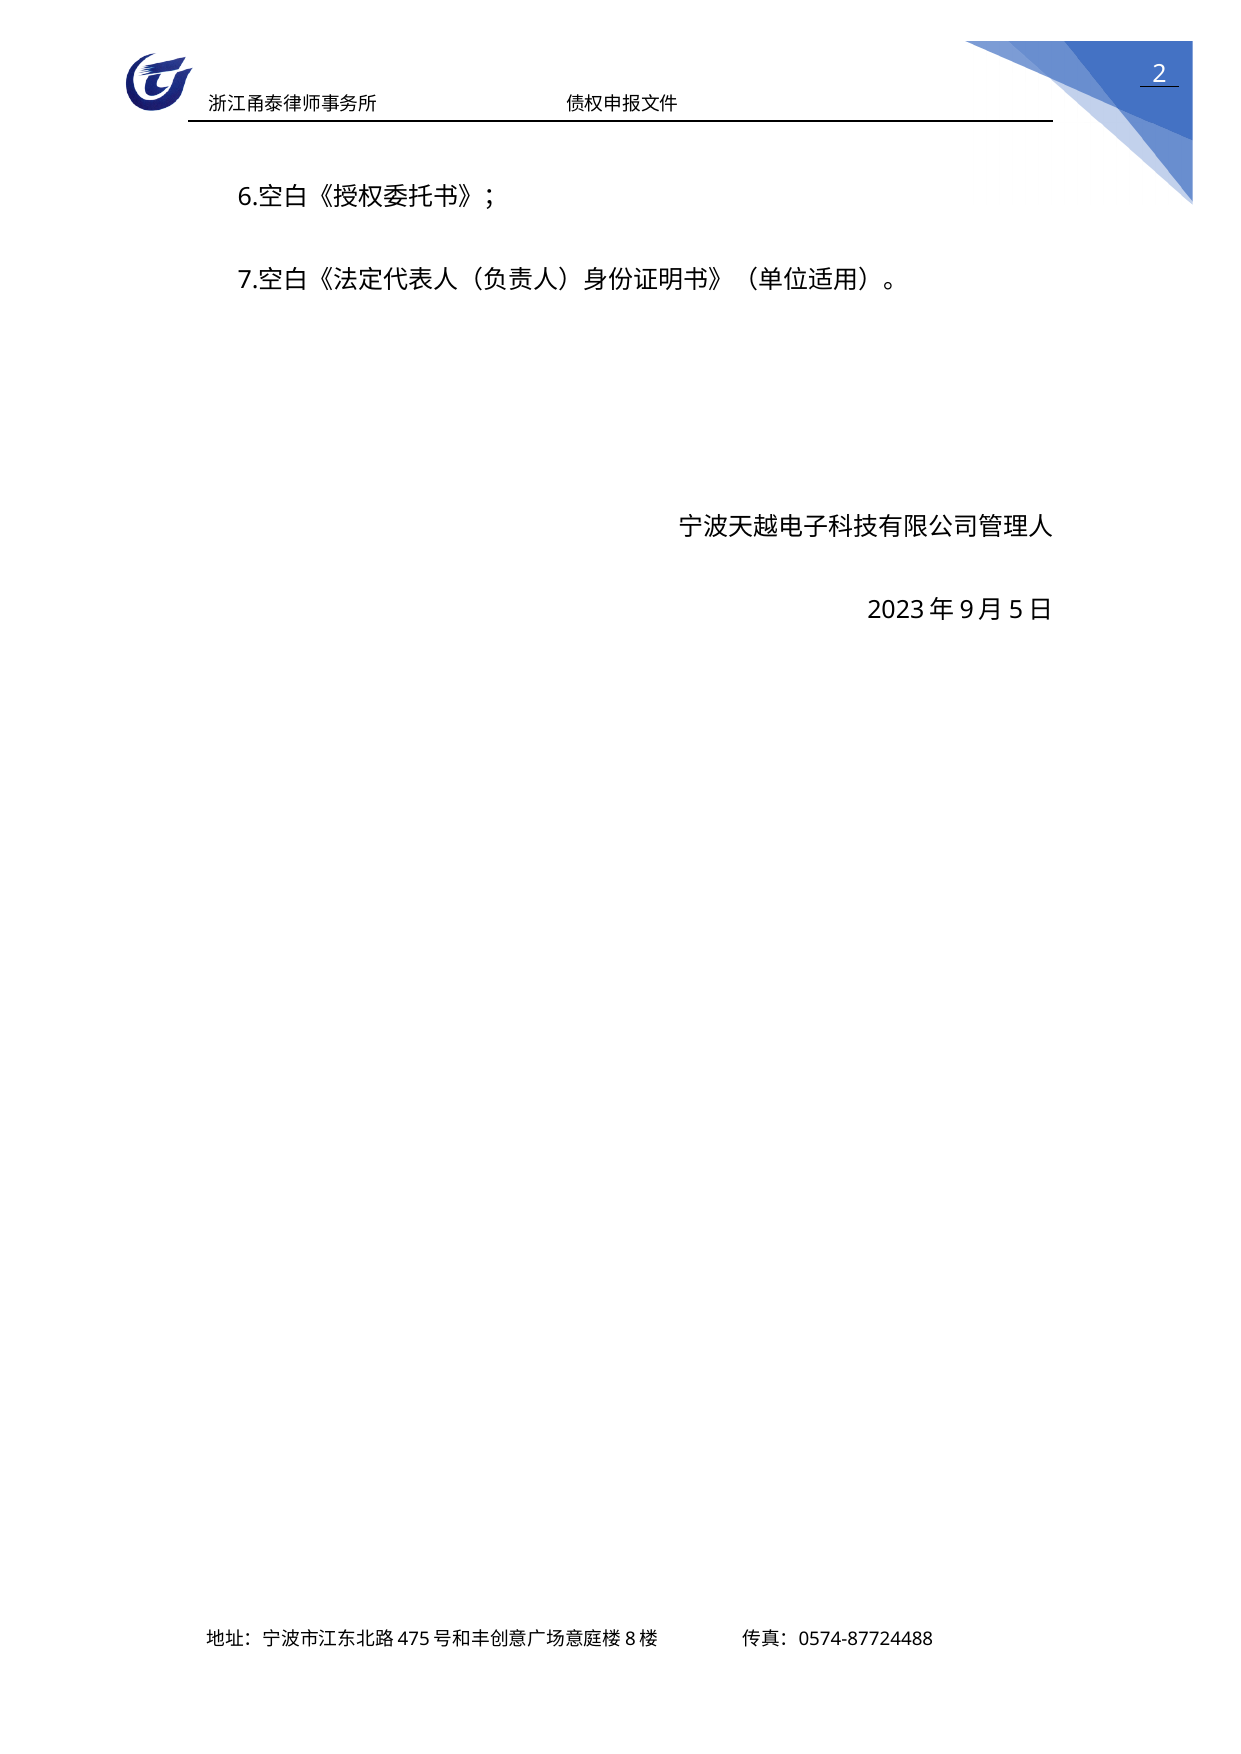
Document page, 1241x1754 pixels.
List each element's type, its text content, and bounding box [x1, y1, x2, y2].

text 7.空白《法定代表人（负责人）身份证明书》（单位适用）。 [187, 245, 1053, 310]
text 2023年9月5日 [187, 575, 1053, 640]
text 宁波天越电子科技有限公司管理人 [187, 492, 1053, 557]
picture [962, 41, 1193, 205]
text 6.空白《授权委托书》； [187, 162, 1053, 227]
picture [115, 38, 199, 122]
